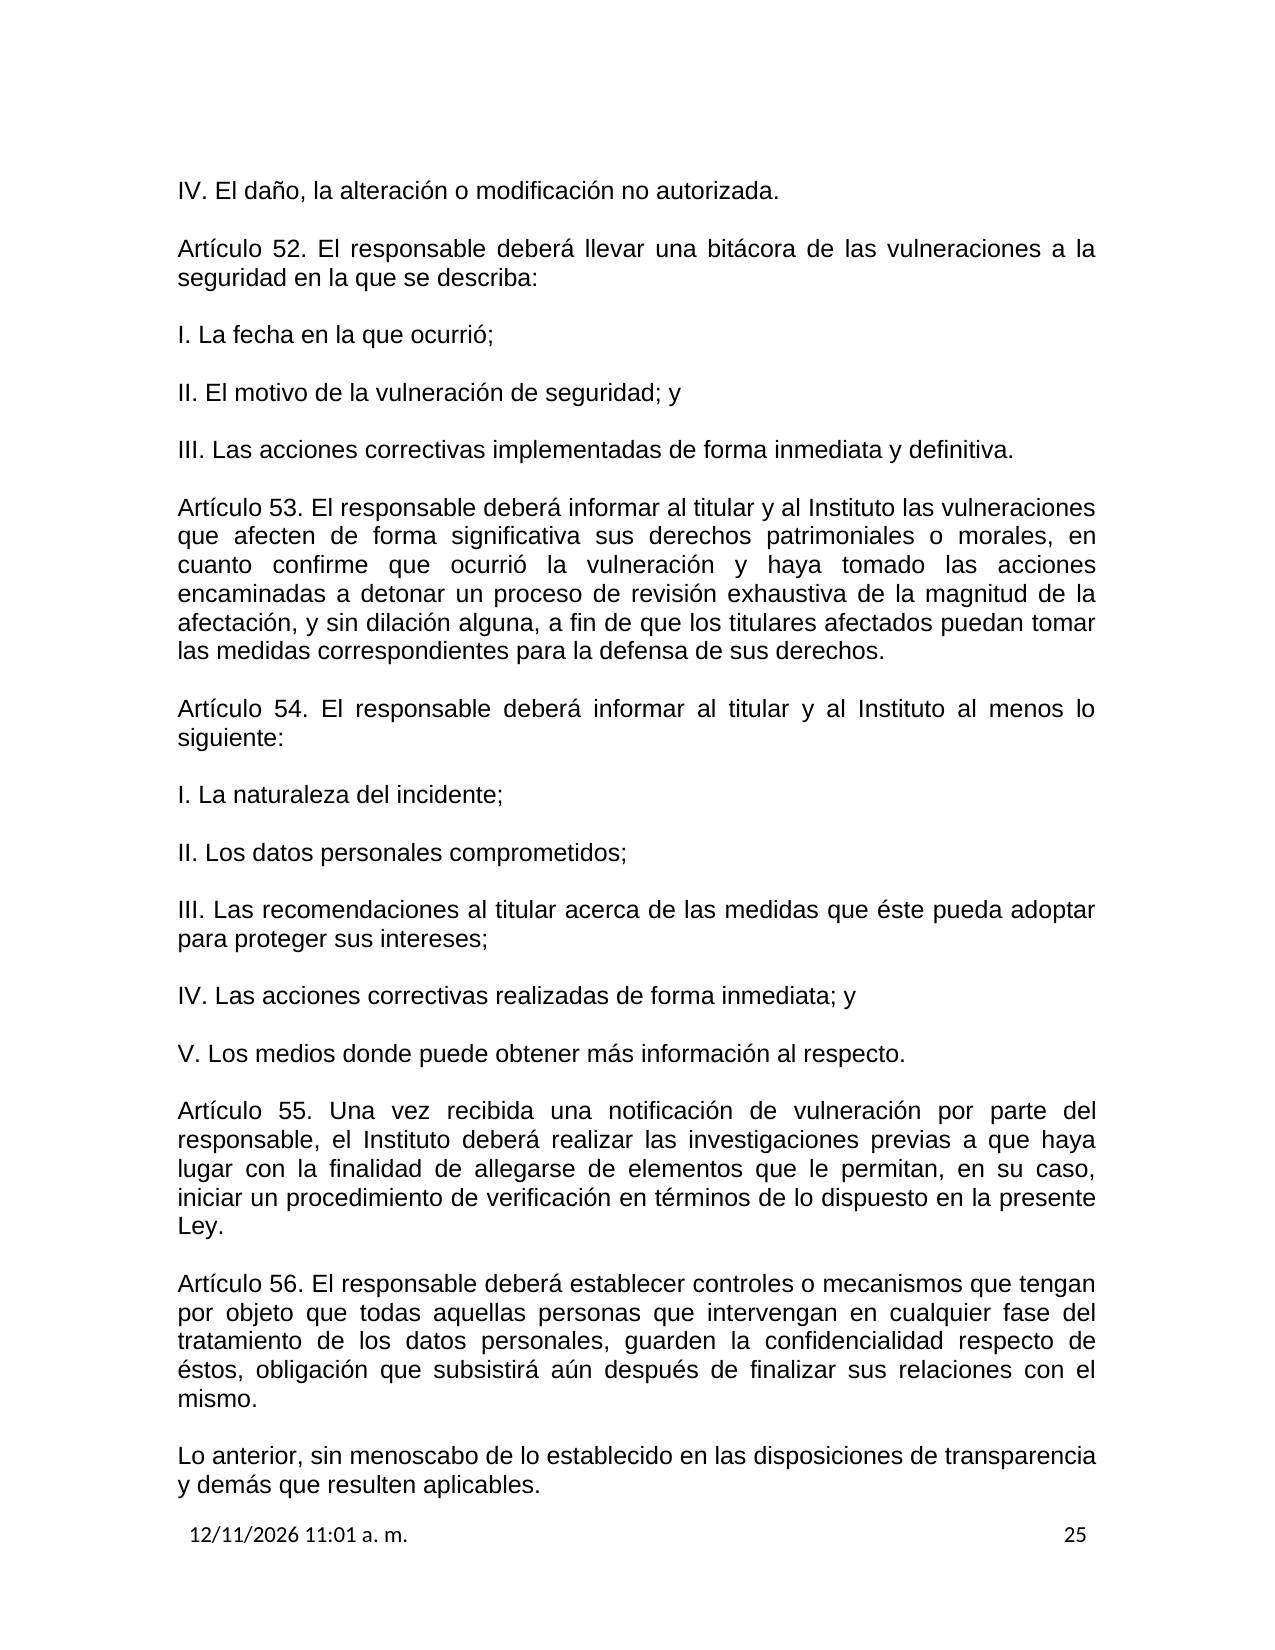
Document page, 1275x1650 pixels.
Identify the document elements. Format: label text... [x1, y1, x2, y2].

text III. Las acciones correctivas implementadas de forma inmediata y definitiva. [177, 435, 1098, 464]
text V. Los medios donde puede obtener más información al respecto. [177, 1039, 1098, 1068]
text IV. Las acciones correctivas realizadas de forma inmediata; y [177, 981, 1098, 1010]
text I. La naturaleza del incidente; [177, 780, 1098, 809]
text Artículo 52. El responsable deberá llevar una bitácora de las vulneraciones a la seguridad en la que se describa: [177, 234, 1098, 291]
text Artículo 55. Una vez recibida una notificación de vulneración por parte del responsable, el Instituto deberá realizar las investigaciones previas a que haya lugar con la finalidad de allegarse de elementos que le permitan, en su caso, iniciar un procedimiento de verificación en términos de lo dispuesto en la presente Ley. [177, 1096, 1098, 1240]
text II. Los datos personales comprometidos; [177, 838, 1098, 866]
text II. El motivo de la vulneración de seguridad; y [177, 378, 1098, 406]
text Artículo 56. El responsable deberá establecer controles o mecanismos que tengan por objeto que todas aquellas personas que intervengan en cualquier fase del tratamiento de los datos personales, guarden la confidencialidad respecto de éstos, obligación que subsistirá aún después de finalizar sus relaciones con el mismo. [177, 1269, 1098, 1413]
text I. La fecha en la que ocurrió; [177, 320, 1098, 349]
text Artículo 53. El responsable deberá informar al titular y al Instituto las vulneraciones que afecten de forma significativa sus derechos patrimoniales o morales, en cuanto confirme que ocurrió la vulneración y haya tomado las acciones encaminadas a detonar un proceso de revisión exhaustiva de la magnitud de la afectación, y sin dilación alguna, a fin de que los titulares afectados puedan tomar las medidas correspondientes para la defensa de sus derechos. [177, 493, 1098, 665]
text III. Las recomendaciones al titular acerca de las medidas que éste pueda adoptar para proteger sus intereses; [177, 895, 1098, 953]
text Lo anterior, sin menoscabo de lo establecido en las disposiciones de transparencia y demás que resulten aplicables. [177, 1441, 1098, 1499]
text IV. El daño, la alteración o modificación no autorizada. [177, 176, 1098, 205]
text Artículo 54. El responsable deberá informar al titular y al Instituto al menos lo siguiente: [177, 694, 1098, 751]
